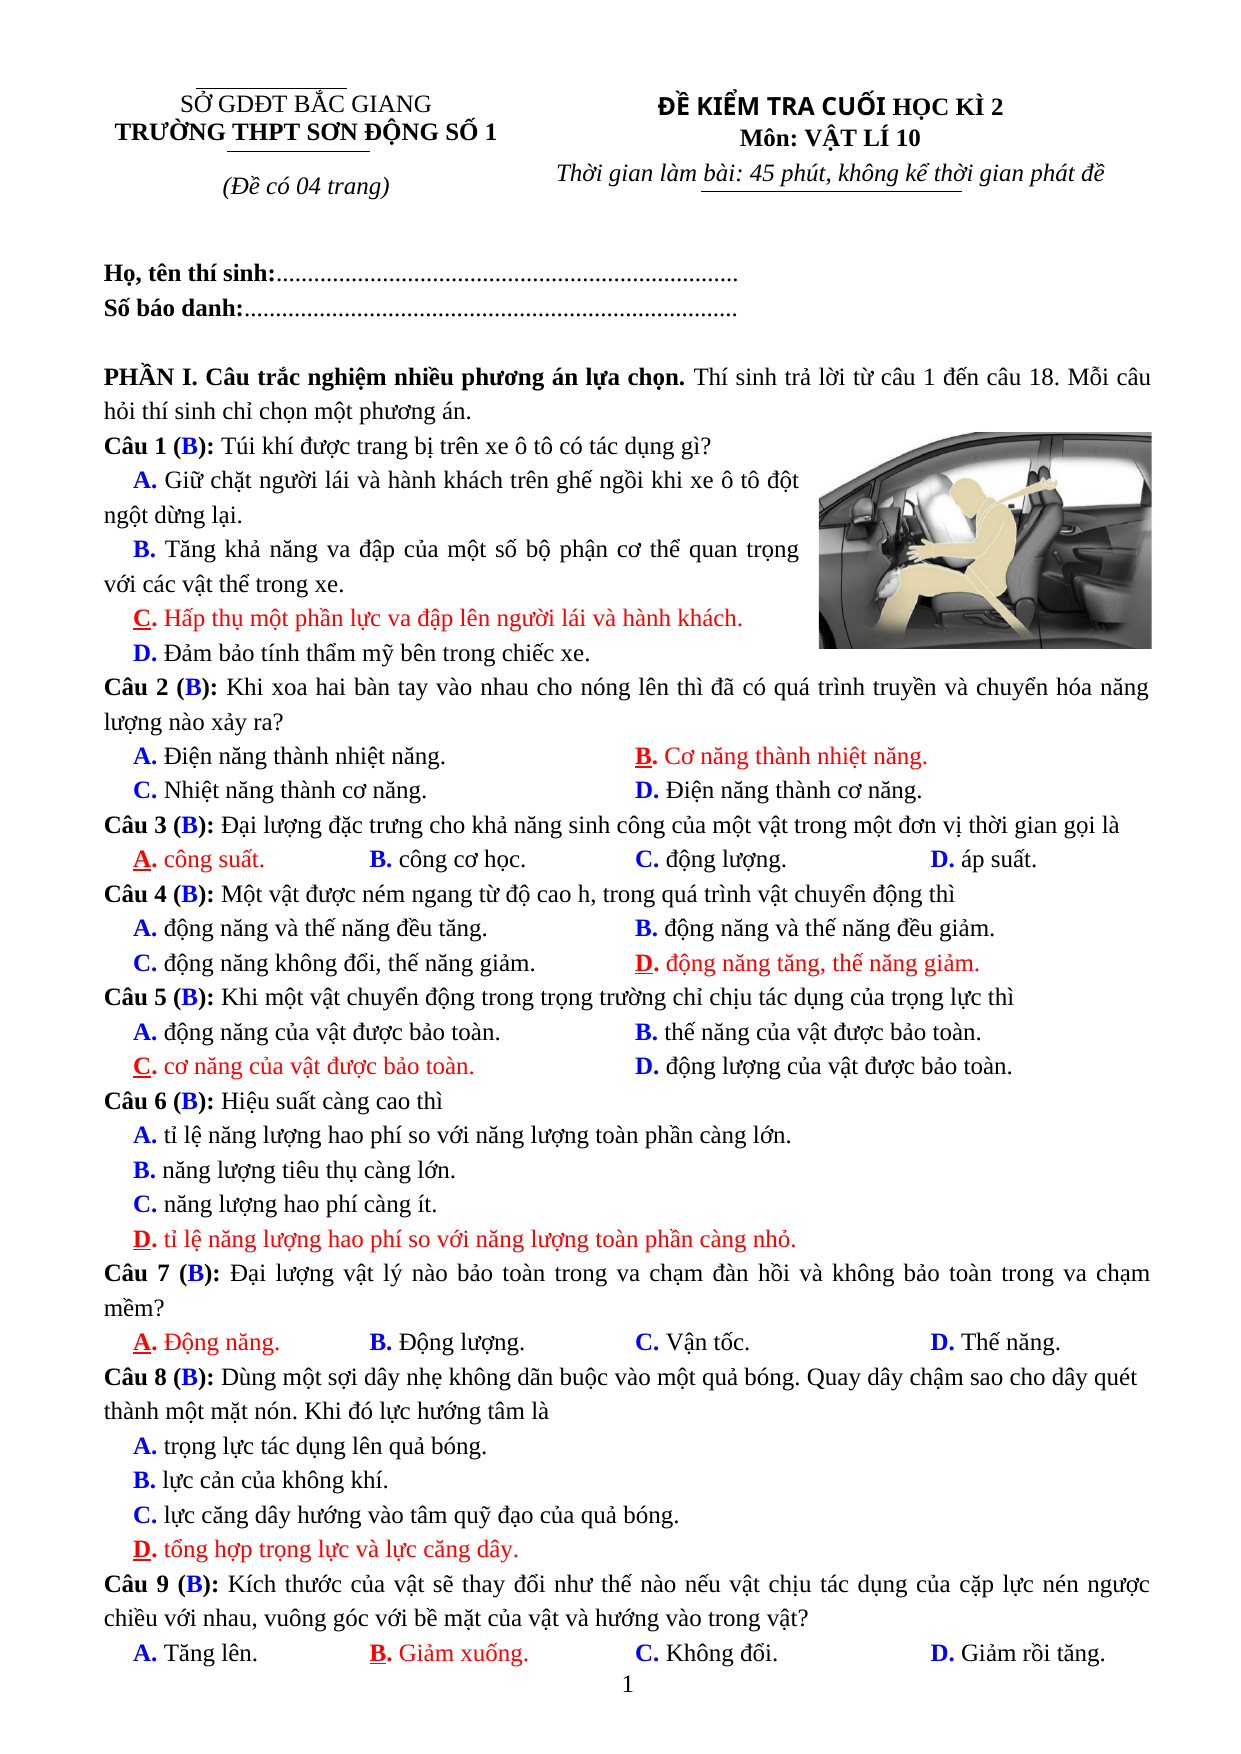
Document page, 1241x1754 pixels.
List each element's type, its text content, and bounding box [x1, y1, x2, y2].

text C. năng lượng hao phí càng ít. [103, 1189, 1152, 1218]
text C. lực căng dây hướng vào tâm quỹ đạo của quả bóng. [103, 1500, 1152, 1528]
list C. cơ năng của vật được bảo toàn. D. động lượng của vật được bảo toàn. [103, 1051, 1152, 1080]
text C. động năng không đổi, thế năng giảm. D. động năng tăng, thế năng giảm. [103, 948, 1152, 977]
text B. Tăng khả năng va đập của một số bộ phận cơ thể quan trọng với các vật thể trong xe. [103, 534, 818, 597]
text A. Tăng lên. B. Giảm xuống. C. Không đổi. D. Giảm rồi tăng. [103, 1638, 1152, 1666]
list Câu 4 (B): Một vật được ném ngang từ độ cao h, trong quá trình vật chuyển động thì [103, 879, 1152, 908]
text D. Đảm bảo tính thẩm mỹ bên trong chiếc xe. [103, 638, 1152, 666]
table_header SỞ GDĐT BẮC GIANG TRƯỜNG THPT SƠN ĐỘNG SỐ 1 (Đề có 04 trang) [92, 89, 520, 224]
text Câu 9 (B): Kích thước của vật sẽ thay đổi như thế nào nếu vật chịu tác dụng của cặp lực nén ngược chiều với nhau, vuông góc với bề mặt của vật và hướng vào trong vật? [103, 1569, 1152, 1632]
text Họ, tên thí sinh:.......................................................................... [103, 258, 1152, 287]
list A. Động năng. B. Động lượng. C. Vận tốc. D. Thế năng. [103, 1327, 1152, 1356]
text C. Nhiệt năng thành cơ năng. D. Điện năng thành cơ năng. [103, 776, 1152, 804]
text A. Điện năng thành nhiệt năng. B. Cơ năng thành nhiệt năng. [103, 741, 1152, 770]
text A. động năng và thế năng đều tăng. B. động năng và thế năng đều giảm. [103, 913, 1152, 942]
text A. công suất. B. công cơ học. C. động lượng. D. áp suất. [103, 844, 1152, 873]
text Câu 8 (B): Dùng một sợi dây nhẹ không dãn buộc vào một quả bóng. Quay dây chậm sao cho dây quét thành một mặt nón. Khi đó lực hướng tâm là [103, 1362, 1152, 1425]
text A. tỉ lệ năng lượng hao phí so với năng lượng toàn phần càng lớn. [103, 1120, 1152, 1149]
list A. động năng của vật được bảo toàn. B. thế năng của vật được bảo toàn. [103, 1017, 1152, 1046]
text A. trọng lực tác dụng lên quả bóng. [103, 1431, 1152, 1459]
text B. lực cản của không khí. [103, 1465, 1152, 1494]
text A. Giữ chặt người lái và hành khách trên ghế ngồi khi xe ô tô đột ngột dừng lại. [103, 465, 818, 528]
list Câu 2 (B): Khi xoa hai bàn tay vào nhau cho nóng lên thì đã có quá trình truyền và chuyển hóa năng lượng nào xảy ra? [103, 672, 1152, 735]
text C. Hấp thụ một phần lực va đập lên người lái và hành khách. [103, 603, 818, 632]
text D. tổng hợp trọng lực và lực căng dây. [103, 1534, 1152, 1563]
table_header ĐỀ KIỂM TRA CUỐI HỌC KÌ 2 Môn: VẬT LÍ 10 Thời gian làm bài: 45 phút, không kể thời gian phát đề [520, 89, 1141, 224]
text B. năng lượng tiêu thụ càng lớn. [103, 1155, 1152, 1184]
list Câu 3 (B): Đại lượng đặc trưng cho khả năng sinh công của một vật trong một đơn vị thời gian gọi là [103, 810, 1152, 839]
list Câu 6 (B): Hiệu suất càng cao thì [103, 1086, 1152, 1115]
text Số báo danh:............................................................................... [103, 293, 1152, 322]
picture [818, 432, 1152, 649]
text PHẦN I. Câu trắc nghiệm nhiều phương án lựa chọn. Thí sinh trả lời từ câu 1 đến câu 18. Mỗi câu hỏi thí sinh chỉ chọn một phương án. [103, 362, 1152, 425]
list Câu 5 (B): Khi một vật chuyển động trong trọng trường chỉ chịu tác dụng của trọng lực thì [103, 982, 1152, 1011]
list Câu 1 (B): Túi khí được trang bị trên xe ô tô có tác dụng gì? [103, 431, 1152, 459]
list Câu 7 (B): Đại lượng vật lý nào bảo toàn trong va chạm đàn hồi và không bảo toàn trong va chạm mềm? [103, 1258, 1152, 1322]
text D. tỉ lệ năng lượng hao phí so với năng lượng toàn phần càng nhỏ. [103, 1224, 1152, 1253]
